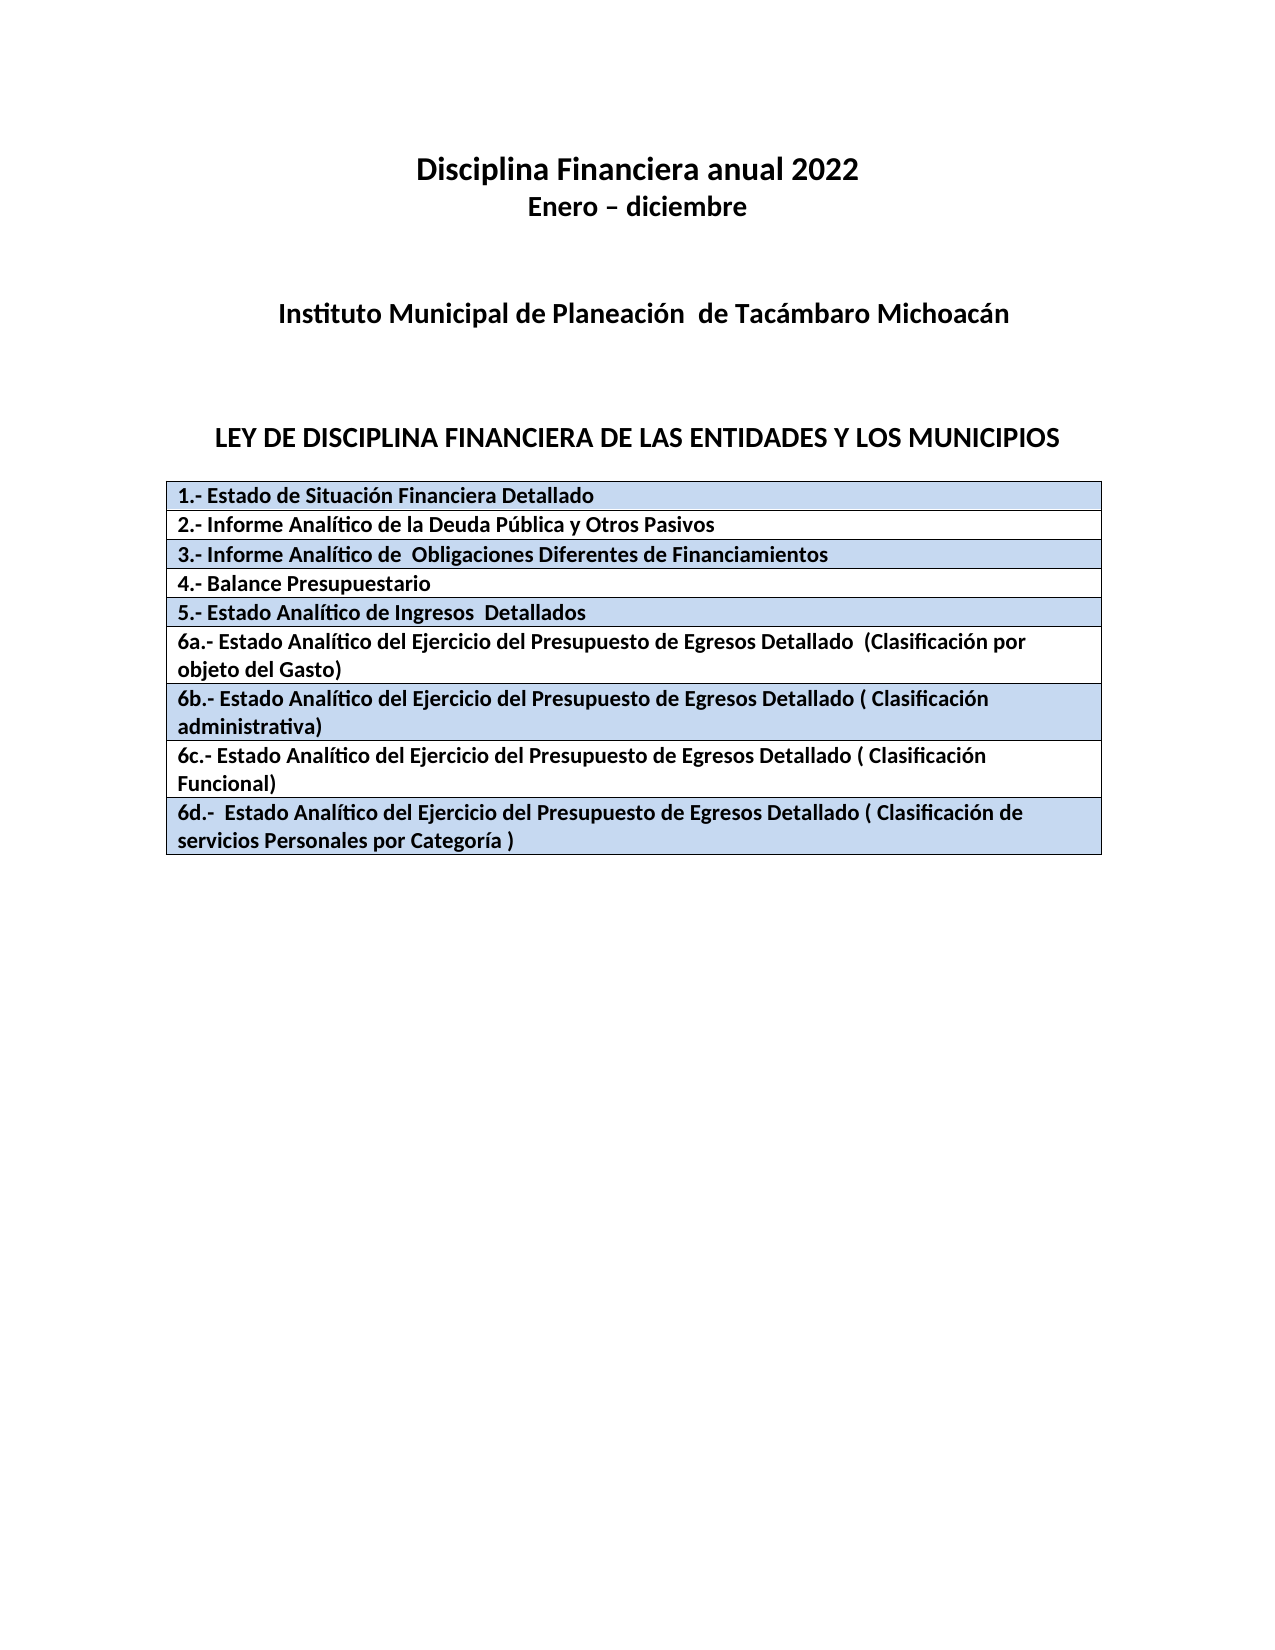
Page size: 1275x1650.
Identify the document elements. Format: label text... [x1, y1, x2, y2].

text Disciplina Financiera anual 2022 [177, 148, 1098, 188]
text Instituto Municipal de Planeación de Tacámbaro Michoacán [177, 295, 1098, 331]
text LEY DE DISCIPLINA FINANCIERA DE LAS ENTIDADES Y LOS MUNICIPIOS [177, 419, 1098, 454]
table_cell 5.- Estado Analítico de Ingresos Detallados [167, 598, 1101, 626]
table_cell 6b.- Estado Analítico del Ejercicio del Presupuesto de Egresos Detallado ( Clasificación administrativa) [167, 684, 1101, 740]
table_cell 4.- Balance Presupuestario [167, 569, 1101, 597]
table_cell 6a.- Estado Analítico del Ejercicio del Presupuesto de Egresos Detallado (Clasificación por objeto del Gasto) [167, 627, 1101, 683]
text Enero – diciembre [177, 188, 1098, 224]
table_cell 6c.- Estado Analítico del Ejercicio del Presupuesto de Egresos Detallado ( Clasificación Funcional) [167, 741, 1101, 797]
table_cell 2.- Informe Analítico de la Deuda Pública y Otros Pasivos [167, 511, 1101, 539]
table_header 1.- Estado de Situación Financiera Detallado [167, 482, 1101, 509]
table_cell 3.- Informe Analítico de Obligaciones Diferentes de Financiamientos [167, 540, 1101, 568]
table_cell 6d.- Estado Analítico del Ejercicio del Presupuesto de Egresos Detallado ( Clasificación de servicios Personales por Categoría ) [167, 798, 1101, 854]
